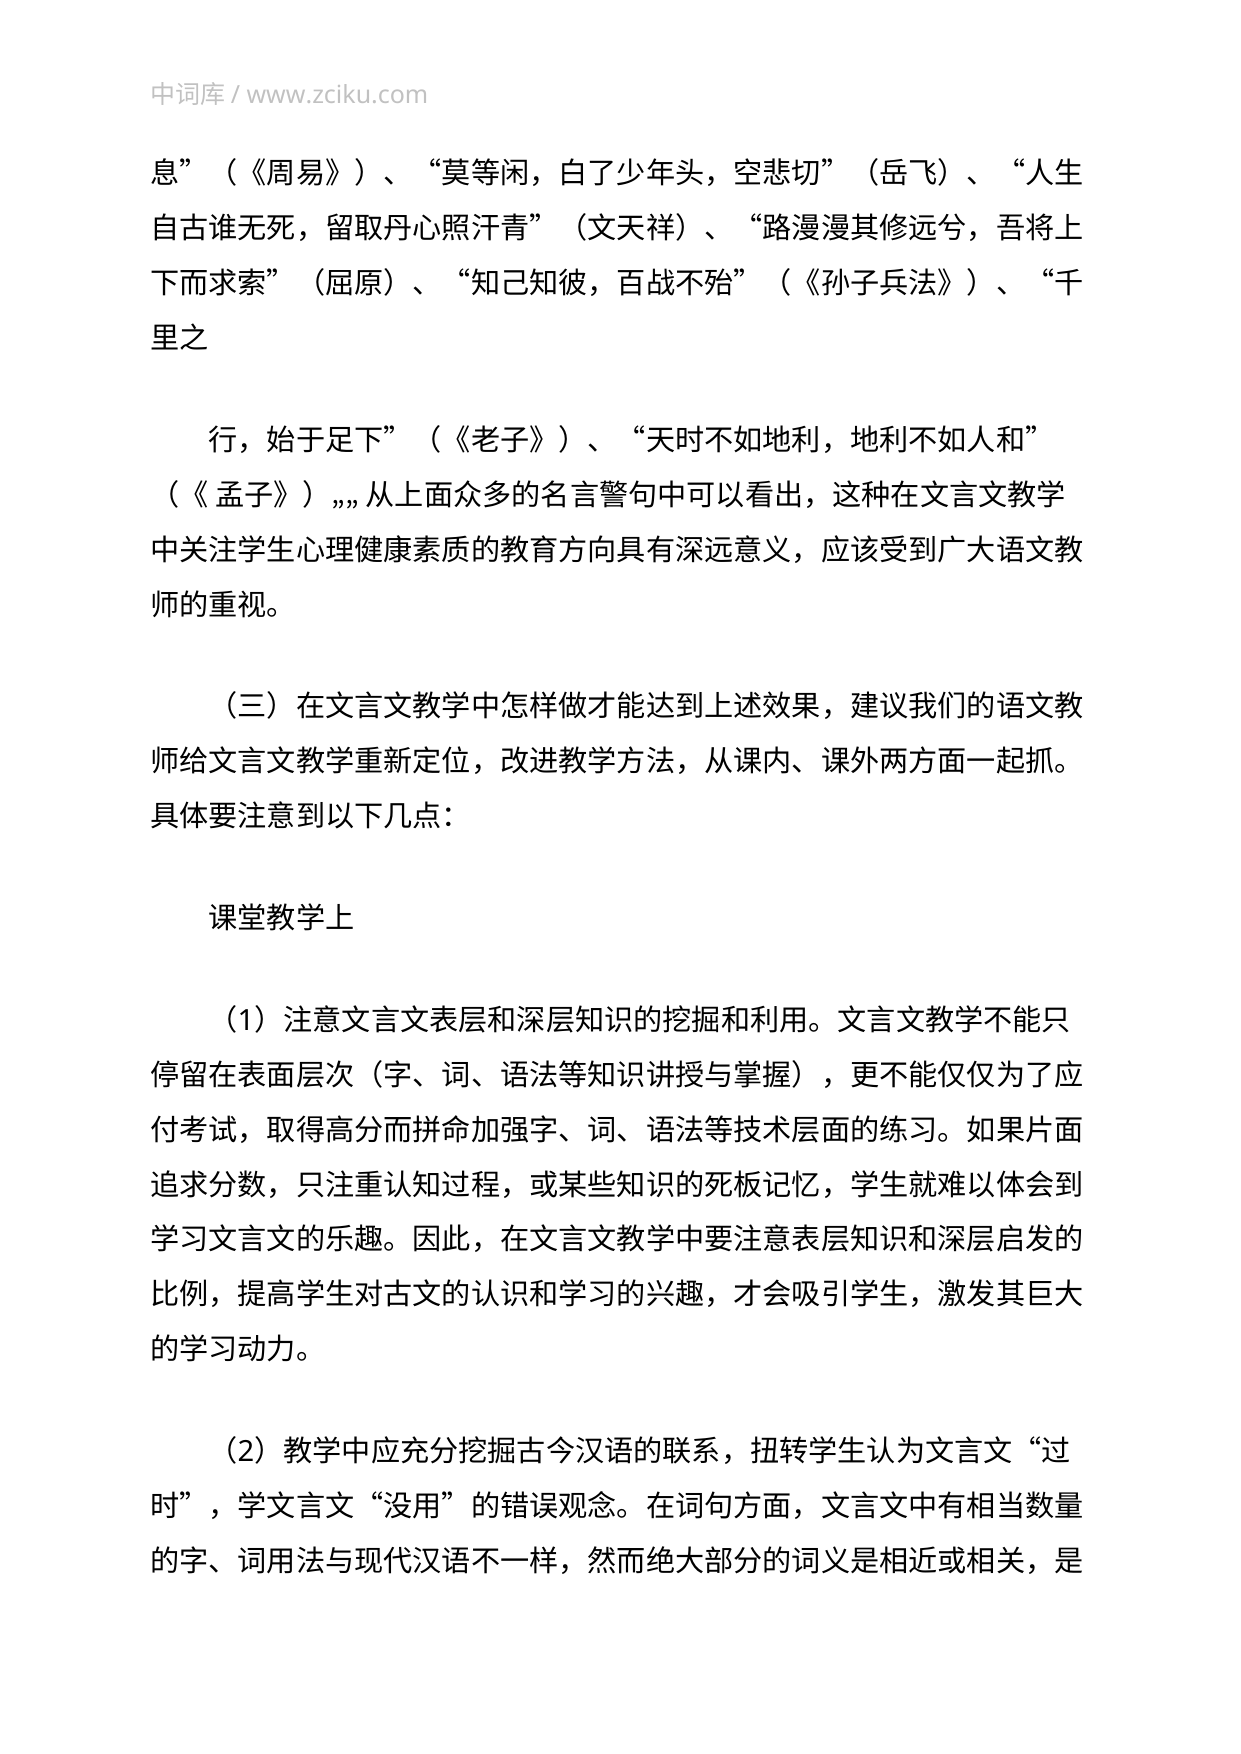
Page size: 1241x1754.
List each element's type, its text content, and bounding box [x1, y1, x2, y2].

text 行，始于足下”（《老子》）、“天时不如地利，地利不如人和”（《 孟子》）„„ 从上面众多的名言警句中可以看出，这种在文言文教学中关注学生心理健康素质的教育方向具有深远意义，应该受到广大语文教师的重视。 [150, 416, 1090, 623]
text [150, 1427, 1090, 1580]
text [150, 150, 1090, 357]
text 课堂教学上 [150, 894, 1090, 937]
text （1）注意文言文表层和深层知识的挖掘和利用。文言文教学不能只停留在表面层次（字、词、语法等知识讲授与掌握），更不能仅仅为了应付考试，取得高分而拼命加强字、词、语法等技术层面的练习。如果片面追求分数，只注重认知过程，或某些知识的死板记忆，学生就难以体会到学习文言文的乐趣。因此，在文言文教学中要注意表层知识和深层启发的比例，提高学生对古文的认识和学习的兴趣，才会吸引学生，激发其巨大的学习动力。 [150, 996, 1090, 1368]
text （三）在文言文教学中怎样做才能达到上述效果，建议我们的语文教师给文言文教学重新定位，改进教学方法，从课内、课外两方面一起抓。具体要注意到以下几点： [150, 683, 1090, 835]
